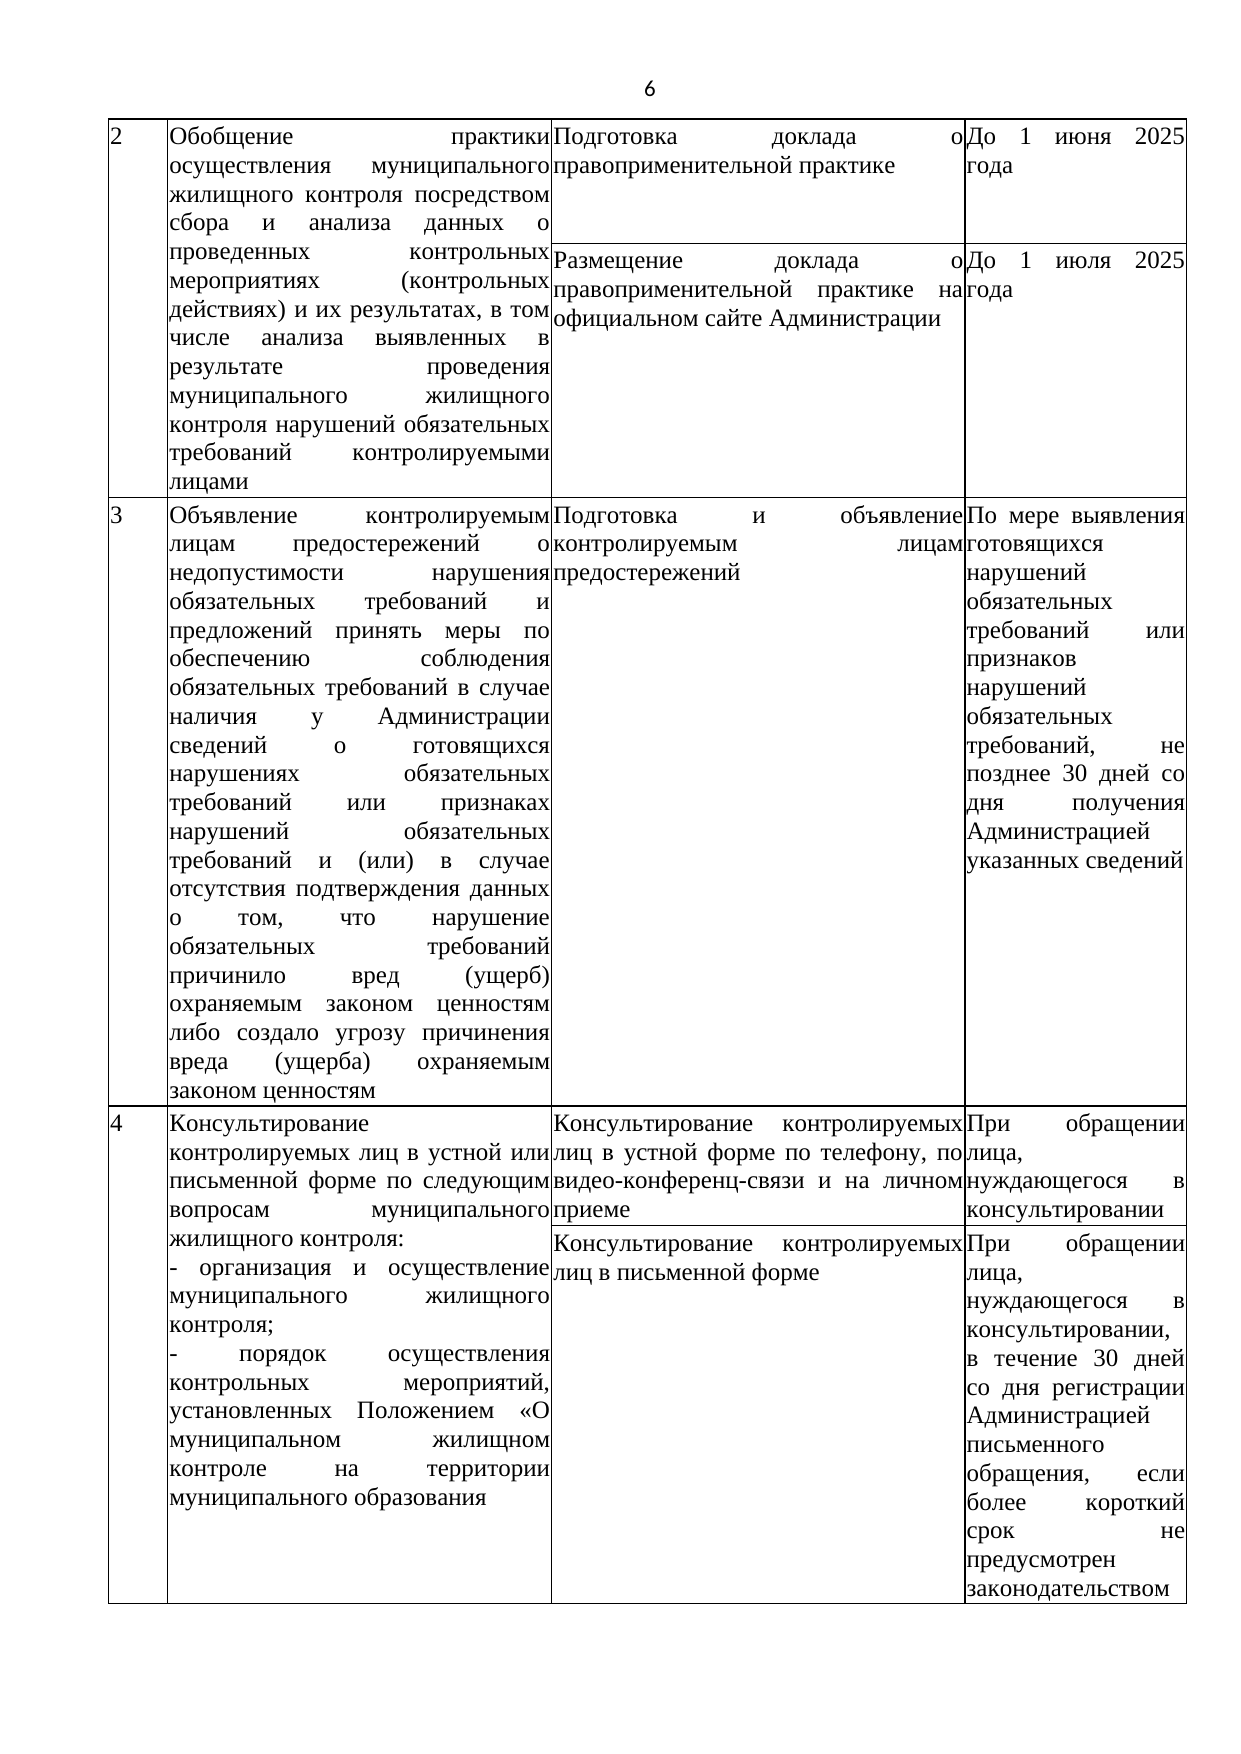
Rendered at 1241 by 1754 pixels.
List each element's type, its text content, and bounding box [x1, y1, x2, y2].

table_cell Размещение доклада о правоприменительной практике на официальном сайте Администрации [552, 244, 964, 497]
table_cell Подготовка доклада о правоприменительной практике [552, 120, 964, 242]
table_cell До 1 июля 2025 года [966, 244, 1186, 497]
table_cell При обращении лица, нуждающегося в консультировании, в течение 30 дней со дня регистрации Администрацией письменного обращения, если более короткий срок не предусмотрен законодательством [966, 1226, 1186, 1603]
table_cell Консультирование контролируемых лиц в устной или письменной форме по следующим вопросам муниципального жилищного контроля: - организация и осуществление муниципального жилищного контроля; - порядок осуществления контрольных мероприятий, установленных Положением «О муниципальном жилищном контроле на территории муниципального образования [168, 1107, 551, 1603]
table_cell Обобщение практики осуществления муниципального жилищного контроля посредством сбора и анализа данных о проведенных контрольных мероприятиях (контрольных действиях) и их результатах, в том числе анализа выявленных в результате проведения муниципального жилищного контроля нарушений обязательных требований контролируемыми лицами [168, 120, 551, 497]
table_cell 3 [109, 498, 167, 1105]
table_cell До 1 июня 2025 года [966, 120, 1186, 242]
table_cell 2 [109, 120, 167, 497]
table_cell Подготовка и объявление контролируемым лицам предостережений [552, 498, 964, 1105]
table_cell Консультирование контролируемых лиц в письменной форме [552, 1226, 964, 1603]
table_cell При обращении лица, нуждающегося в консультировании [966, 1107, 1186, 1225]
table_cell По мере выявления готовящихся нарушений обязательных требований или признаков нарушений обязательных требований, не позднее 30 дней со дня получения Администрацией указанных сведений [966, 498, 1186, 1105]
table_cell Объявление контролируемым лицам предостережений о недопустимости нарушения обязательных требований и предложений принять меры по обеспечению соблюдения обязательных требований в случае наличия у Администрации сведений о готовящихся нарушениях обязательных требований или признаках нарушений обязательных требований и (или) в случае отсутствия подтверждения данных о том, что нарушение обязательных требований причинило вред (ущерб) охраняемым законом ценностям либо создало угрозу причинения вреда (ущерба) охраняемым законом ценностям [168, 498, 551, 1105]
table_cell 4 [109, 1107, 167, 1603]
